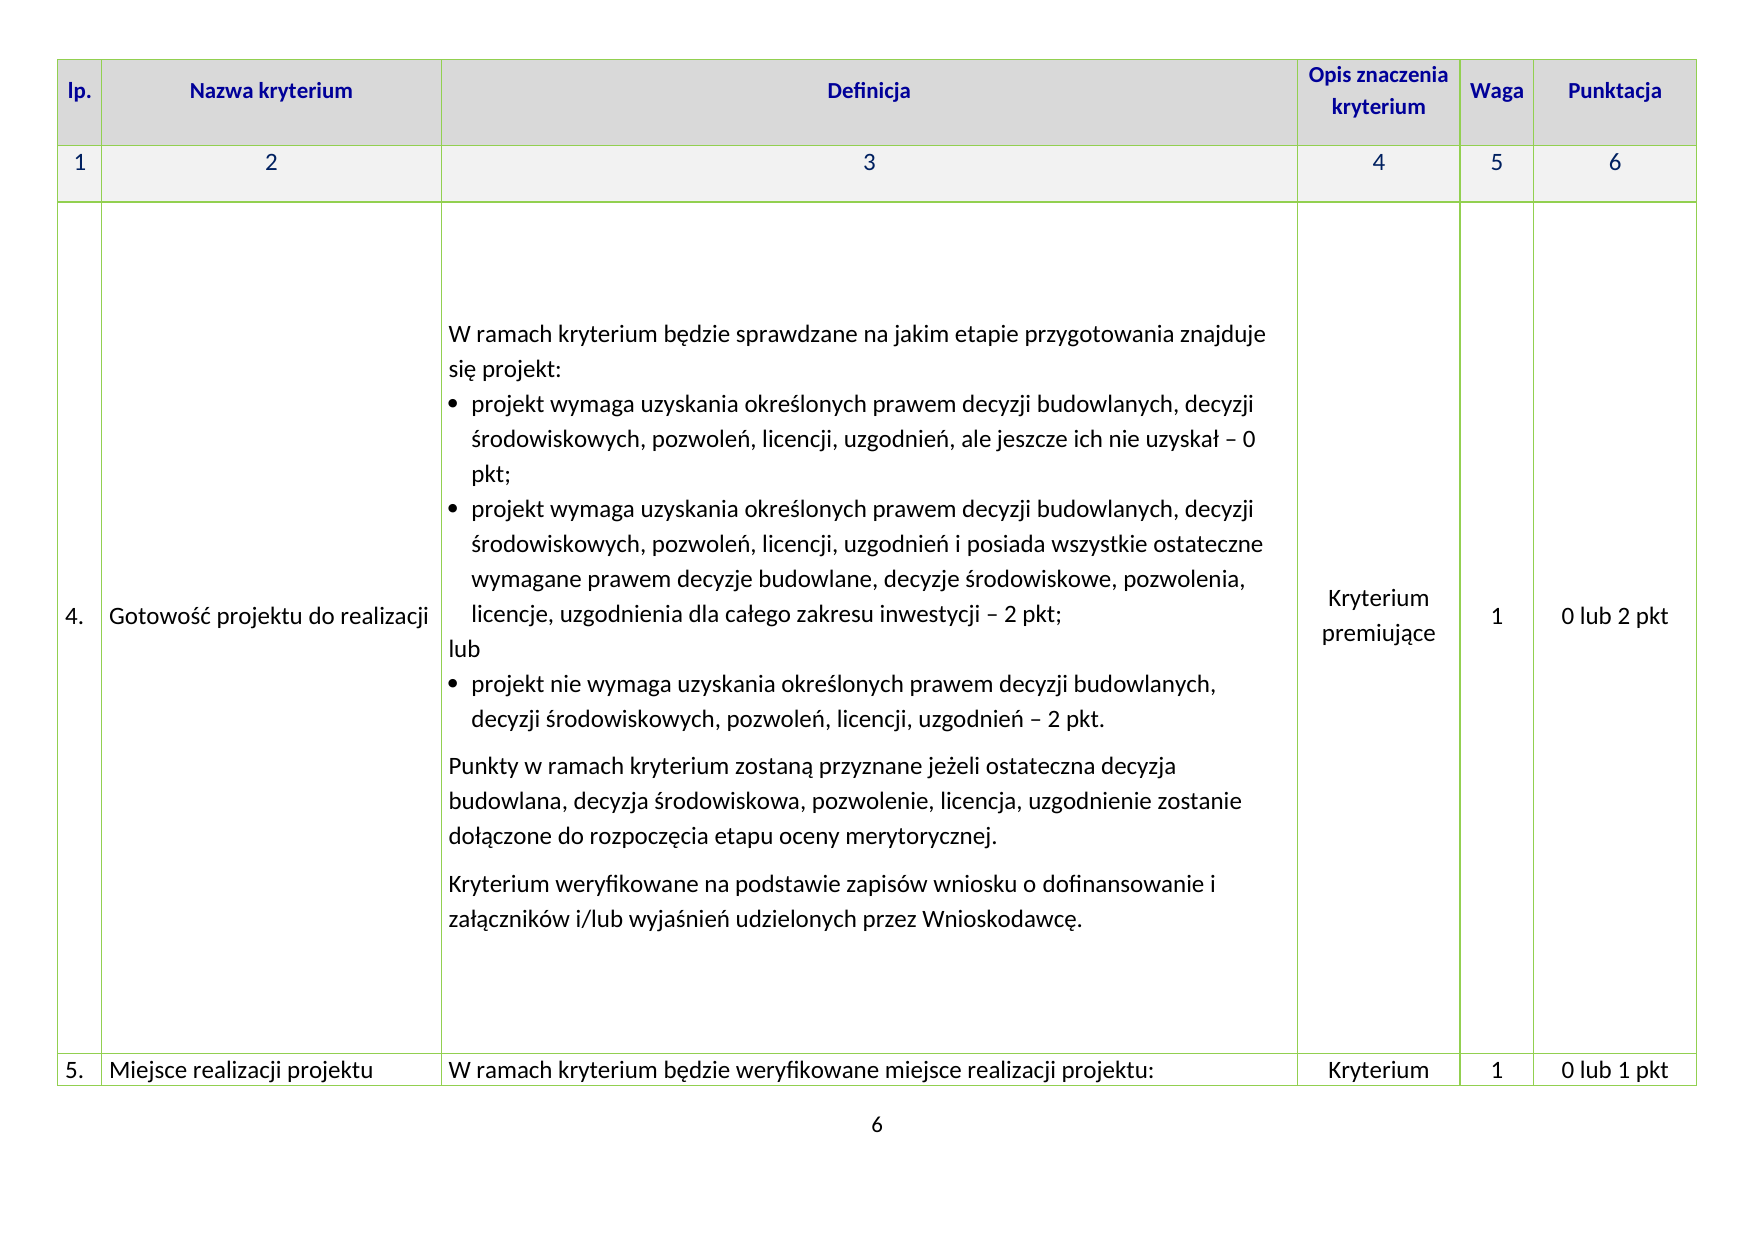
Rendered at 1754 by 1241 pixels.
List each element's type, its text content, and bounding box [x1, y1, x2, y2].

table_cell Kryterium premiujące [1298, 203, 1459, 1053]
table_header Nazwa kryterium [102, 60, 441, 145]
table_cell Kryterium premiujące [1298, 1054, 1459, 1085]
table_cell 3 [442, 146, 1297, 201]
table_cell 4. [58, 203, 101, 1053]
table_cell 1 [1461, 203, 1533, 1053]
table_header Punktacja [1534, 60, 1696, 145]
table_cell 4 [1298, 146, 1459, 201]
table_cell W ramach kryterium będzie sprawdzane na jakim etapie przygotowania znajduje się projekt: projekt wymaga uzyskania określonych prawem decyzji budowlanych, decyzji środowiskowych, pozwoleń, licencji, uzgodnień, ale jeszcze ich nie uzyskał – 0 pkt; projekt wymaga uzyskania określonych prawem decyzji budowlanych, decyzji środowiskowych, pozwoleń, licencji, uzgodnień i posiada wszystkie ostateczne wymagane prawem decyzje budowlane, decyzje środowiskowe, pozwolenia, licencje, uzgodnienia dla całego zakresu inwestycji – 2 pkt; lub projekt nie wymaga uzyskania określonych prawem decyzji budowlanych, decyzji środowiskowych, pozwoleń, licencji, uzgodnień – 2 pkt. Punkty w ramach kryterium zostaną przyznane jeżeli ostateczna decyzja budowlana, decyzja środowiskowa, pozwolenie, licencja, uzgodnienie zostanie dołączone do rozpoczęcia etapu oceny merytorycznej. Kryterium weryfikowane na podstawie zapisów wniosku o dofinansowanie i załączników i/lub wyjaśnień udzielonych przez Wnioskodawcę. [442, 203, 1297, 1053]
table_cell 5. [58, 1054, 101, 1085]
table_cell 1 [1461, 1054, 1533, 1085]
table_cell 1 [58, 146, 101, 201]
table_cell Miejsce realizacji projektu [102, 1054, 441, 1085]
table_cell Gotowość projektu do realizacji [102, 203, 441, 1053]
table_header lp. [58, 60, 101, 145]
table_cell 6 [1534, 146, 1696, 201]
table_cell 5 [1461, 146, 1533, 201]
table_header Definicja [442, 60, 1297, 145]
table_cell 2 [102, 146, 441, 201]
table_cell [442, 1054, 1297, 1085]
table_header Opis znaczenia kryterium [1298, 60, 1459, 145]
table_header Waga [1461, 60, 1533, 145]
table_cell 0 lub 2 pkt [1534, 203, 1696, 1053]
table_cell 0 lub 1 pkt [1534, 1054, 1696, 1085]
